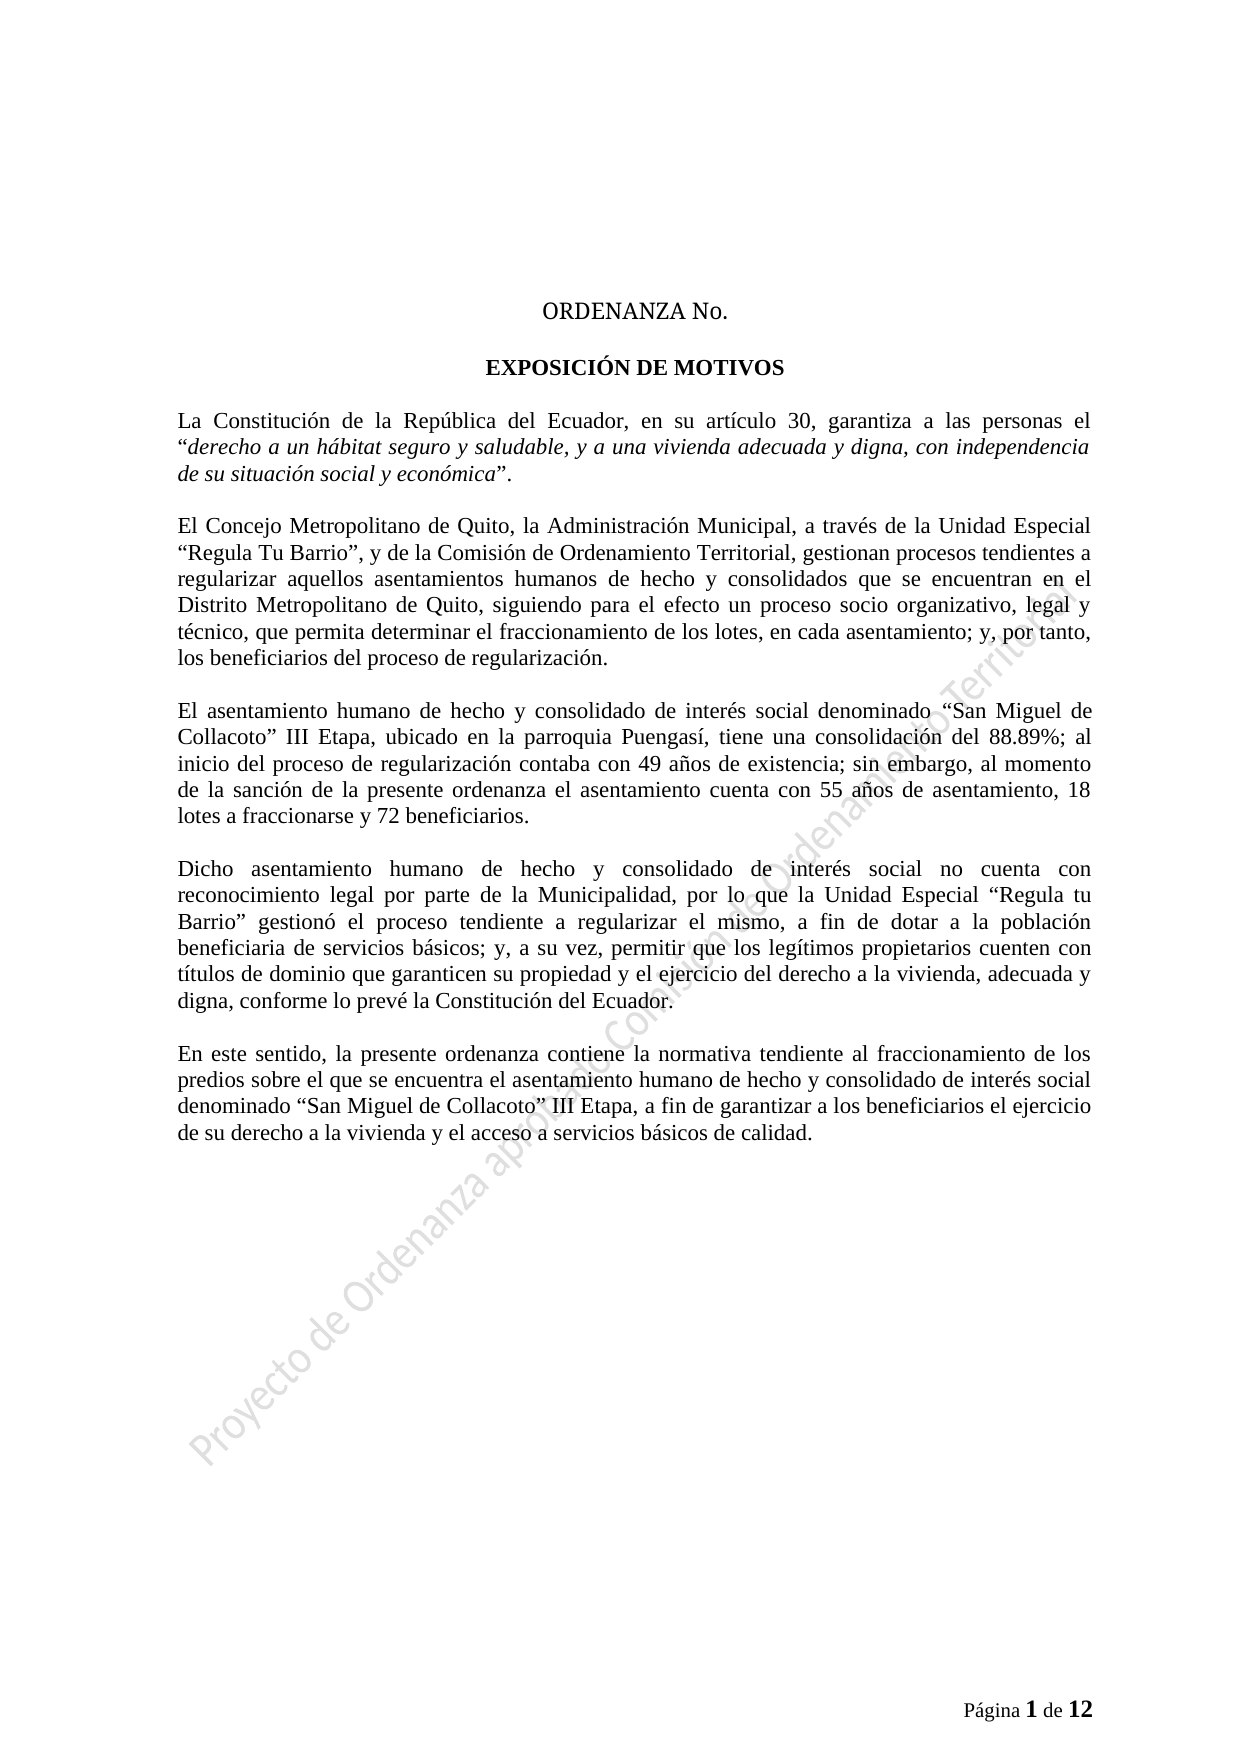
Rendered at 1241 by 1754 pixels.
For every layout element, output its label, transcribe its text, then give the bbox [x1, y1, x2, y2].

text Dicho asentamiento humano de hecho y consolidado de interés social no cuenta con reconocimiento legal por parte de la Municipalidad, por lo que la Unidad Especial “Regula tu Barrio” gestionó el proceso tendiente a regularizar el mismo, a fin de dotar a la población beneficiaria de servicios básicos; y, a su vez, permitir que los legítimos propietarios cuenten con títulos de dominio que garanticen su propiedad y el ejercicio del derecho a la vivienda, adecuada y digna, conforme lo prevé la Constitución del Ecuador. [177, 855, 1093, 1013]
text La Constitución de la República del Ecuador, en su artículo 30, garantiza a las personas el “derecho a un hábitat seguro y saludable, y a una vivienda adecuada y digna, con independencia de su situación social y económica”. [177, 407, 1093, 486]
text En este sentido, la presente ordenanza contiene la normativa tendiente al fraccionamiento de los predios sobre el que se encuentra el asentamiento humano de hecho y consolidado de interés social denominado “San Miguel de Collacoto” III Etapa, a fin de garantizar a los beneficiarios el ejercicio de su derecho a la vivienda y el acceso a servicios básicos de calidad. [177, 1039, 1093, 1145]
text El Concejo Metropolitano de Quito, la Administración Municipal, a través de la Unidad Especial “Regula Tu Barrio”, y de la Comisión de Ordenamiento Territorial, gestionan procesos tendientes a regularizar aquellos asentamientos humanos de hecho y consolidados que se encuentran en el Distrito Metropolitano de Quito, siguiendo para el efecto un proceso socio organizativo, legal y técnico, que permita determinar el fraccionamiento de los lotes, en cada asentamiento; y, por tanto, los beneficiarios del proceso de regularización. [177, 512, 1093, 671]
text El asentamiento humano de hecho y consolidado de interés social denominado “San Miguel de Collacoto” III Etapa, ubicado en la parroquia Puengasí, tiene una consolidación del 88.89%; al inicio del proceso de regularización contaba con 49 años de existencia; sin embargo, al momento de la sanción de la presente ordenanza el asentamiento cuenta con 55 años de asentamiento, 18 lotes a fraccionarse y 72 beneficiarios. [177, 697, 1093, 829]
text EXPOSICIÓN DE MOTIVOS [177, 354, 1093, 381]
